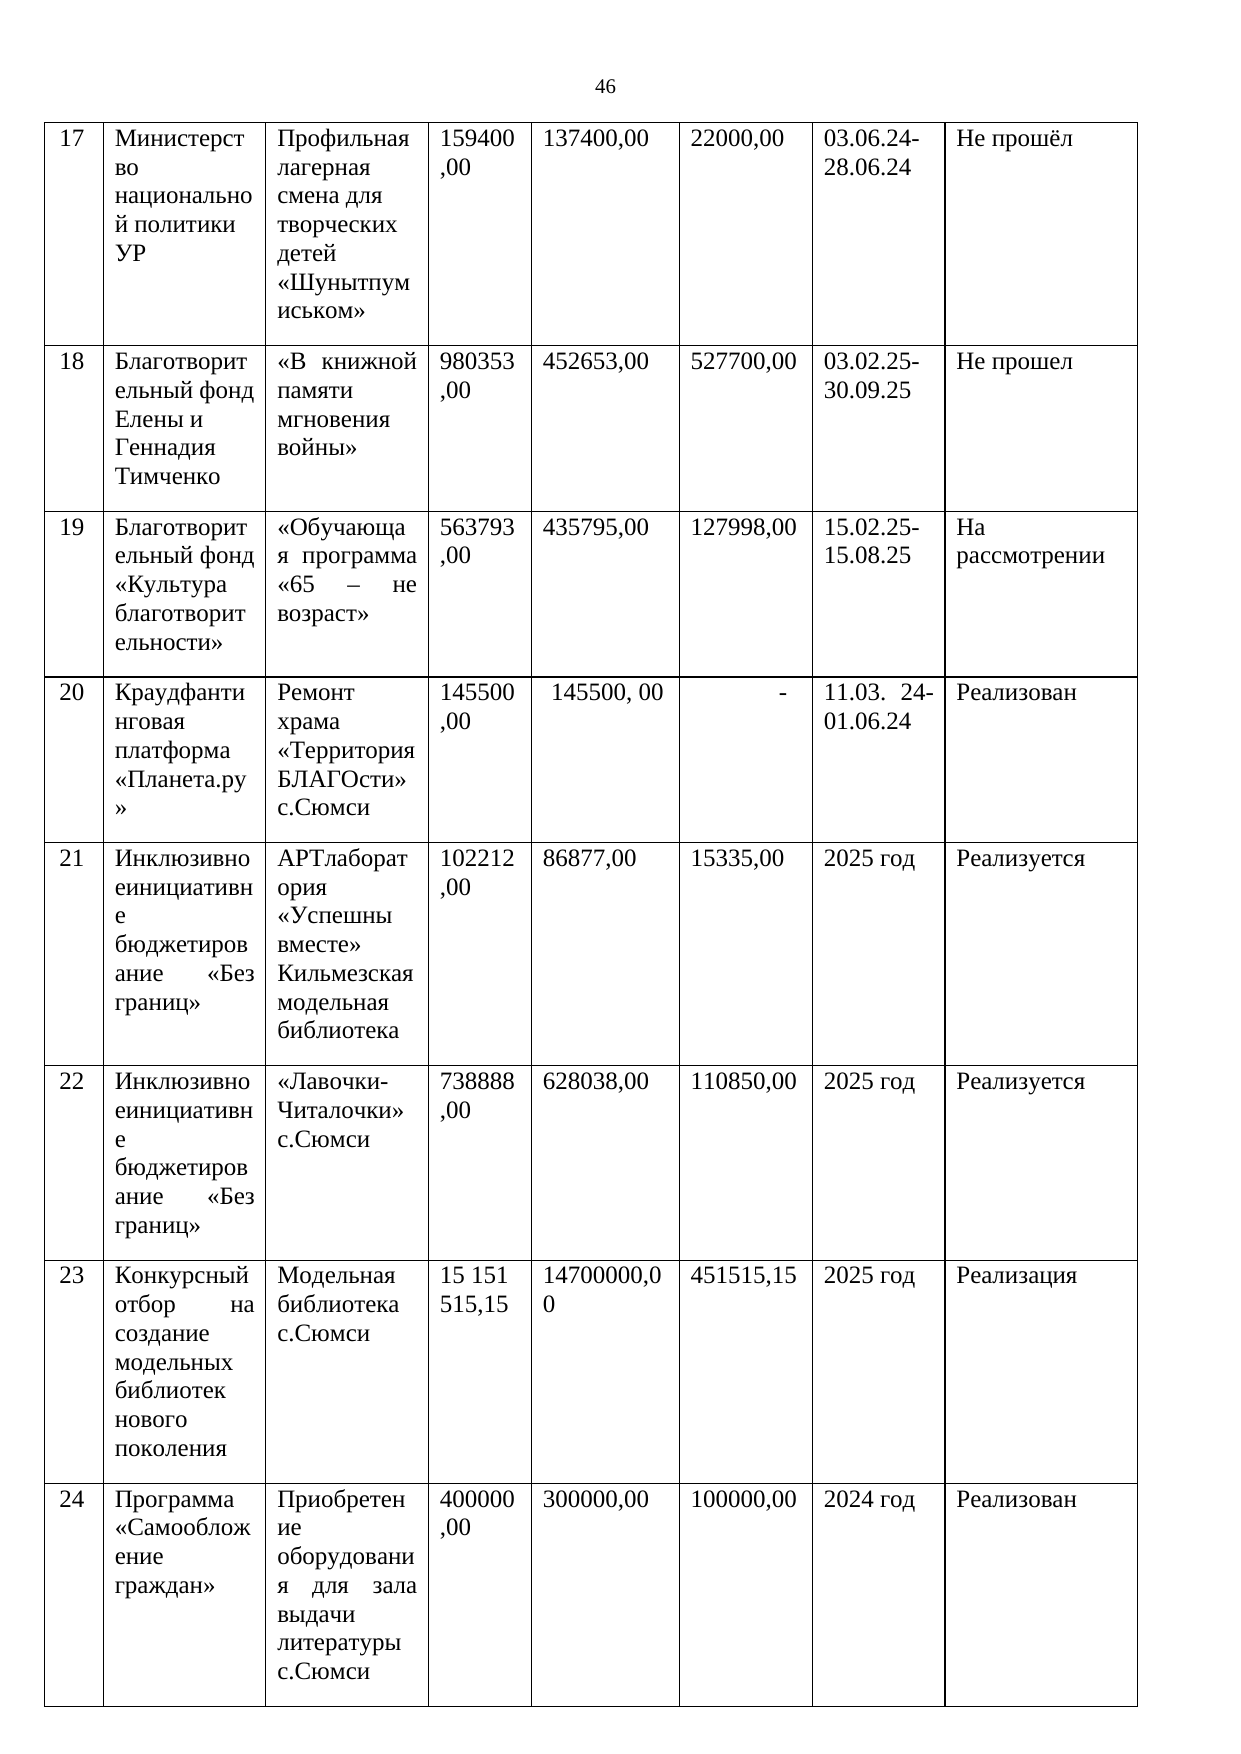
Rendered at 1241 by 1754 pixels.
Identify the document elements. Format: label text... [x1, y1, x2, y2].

table_cell 18 [45, 346, 103, 511]
table_cell 15.02.25-15.08.25 [813, 512, 944, 676]
table_cell Программа «Самообложение граждан» [104, 1484, 265, 1706]
table_cell Реализован [946, 678, 1137, 842]
table_cell Краудфантинговая платформа «Планета.ру» [104, 678, 265, 842]
table_cell Приобретение оборудования для зала выдачи литературы с.Сюмси [266, 1484, 428, 1706]
table_cell 628038,00 [532, 1066, 679, 1259]
table_cell - [680, 678, 812, 842]
table_cell 2025 год [813, 843, 944, 1065]
table_cell 980353,00 [429, 346, 531, 511]
table_cell Модельная библиотека с.Сюмси [266, 1261, 428, 1483]
table_cell 100000,00 [680, 1484, 812, 1706]
table_cell 17 [45, 123, 103, 345]
table_cell 03.06.24-28.06.24 [813, 123, 944, 345]
table_cell 452653,00 [532, 346, 679, 511]
table_cell Реализуется [946, 1066, 1137, 1259]
table_cell 2025 год [813, 1066, 944, 1259]
table_cell 451515,15 [680, 1261, 812, 1483]
table_cell 15335,00 [680, 843, 812, 1065]
table_cell 15 151 515,15 [429, 1261, 531, 1483]
table_cell Инклюзивноеинициативне бюджетирование «Без границ» [104, 1066, 265, 1259]
table_cell 2025 год [813, 1261, 944, 1483]
table_cell 400000,00 [429, 1484, 531, 1706]
table_cell 20 [45, 678, 103, 842]
table_cell Конкурсный отбор на создание модельных библиотек нового поколения [104, 1261, 265, 1483]
table_cell 527700,00 [680, 346, 812, 511]
table_cell 11.03. 24-01.06.24 [813, 678, 944, 842]
table_cell На рассмотрении [946, 512, 1137, 676]
table_cell 300000,00 [532, 1484, 679, 1706]
table_cell «Лавочки-Читалочки» с.Сюмси [266, 1066, 428, 1259]
table_cell 110850,00 [680, 1066, 812, 1259]
table_cell 159400,00 [429, 123, 531, 345]
table_cell Реализован [946, 1484, 1137, 1706]
table_cell Не прошёл [946, 123, 1137, 345]
table_cell 22000,00 [680, 123, 812, 345]
table_cell 19 [45, 512, 103, 676]
table_cell 127998,00 [680, 512, 812, 676]
table_cell 21 [45, 843, 103, 1065]
table_cell 137400,00 [532, 123, 679, 345]
table_cell 563793,00 [429, 512, 531, 676]
table_cell 14700000,00 [532, 1261, 679, 1483]
table_cell Благотворительный фонд Елены и Геннадия Тимченко [104, 346, 265, 511]
table_cell 24 [45, 1484, 103, 1706]
table_cell Профильная лагерная смена для творческих детей «Шунытпумиськом» [266, 123, 428, 345]
table_cell 23 [45, 1261, 103, 1483]
table_cell «В книжной памяти мгновения войны» [266, 346, 428, 511]
table_cell 435795,00 [532, 512, 679, 676]
table_cell Инклюзивноеинициативне бюджетирование «Без границ» [104, 843, 265, 1065]
table_cell 145500, 00 [532, 678, 679, 842]
table_cell «Обучающая программа «65 – не возраст» [266, 512, 428, 676]
table_cell 86877,00 [532, 843, 679, 1065]
table_cell 2024 год [813, 1484, 944, 1706]
table_cell Благотворительный фонд «Культура благотворительности» [104, 512, 265, 676]
table_cell Реализуется [946, 843, 1137, 1065]
table_cell 03.02.25-30.09.25 [813, 346, 944, 511]
table_cell Министерство национальной политики УР [104, 123, 265, 345]
table_cell Реализация [946, 1261, 1137, 1483]
table_cell Ремонт храма «Территория БЛАГОсти» с.Сюмси [266, 678, 428, 842]
table_cell 145500,00 [429, 678, 531, 842]
table_cell 102212,00 [429, 843, 531, 1065]
table_cell 738888,00 [429, 1066, 531, 1259]
table_cell 22 [45, 1066, 103, 1259]
table_cell Не прошел [946, 346, 1137, 511]
table_cell АРТлаборатория «Успешны вместе» Кильмезская модельная библиотека [266, 843, 428, 1065]
